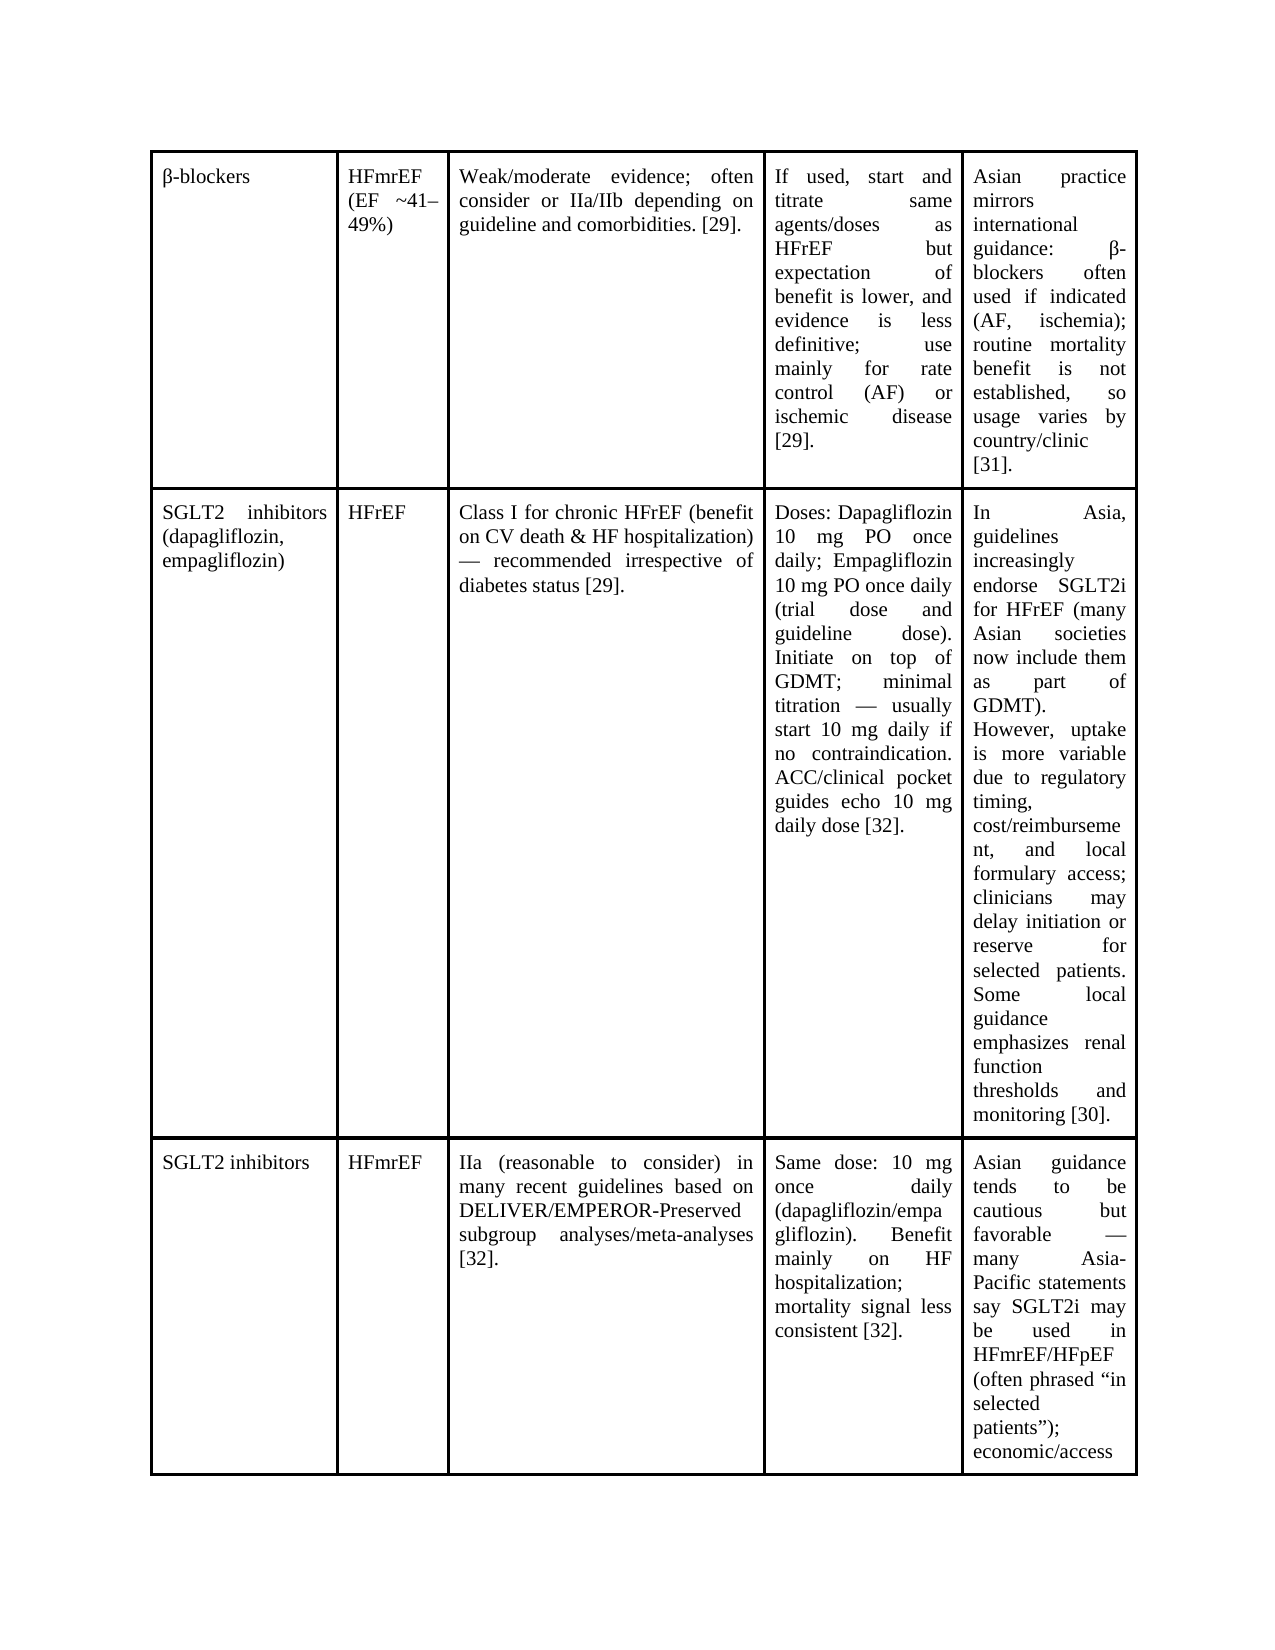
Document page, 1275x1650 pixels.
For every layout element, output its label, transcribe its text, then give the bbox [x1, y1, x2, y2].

table_cell SGLT2 inhibitors [153, 1140, 336, 1473]
table_cell SGLT2 inhibitors (dapagliflozin, empagliflozin) [153, 490, 336, 1136]
table_cell HFmrEF (EF ~41–49%) [339, 153, 447, 487]
table_cell Asian practice mirrors international guidance: β-blockers often used if indicated (AF, ischemia); routine mortality benefit is not established, so usage varies by country/clinic [31]. [964, 153, 1135, 487]
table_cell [766, 1140, 961, 1473]
table_cell Class I for chronic HFrEF (benefit on CV death & HF hospitalization) — recommended irrespective of diabetes status [29]. [450, 490, 763, 1136]
table_cell Weak/moderate evidence; often consider or IIa/IIb depending on guideline and comorbidities. [29]. [450, 153, 763, 487]
table_cell If used, start and titrate same agents/doses as HFrEF but expectation of benefit is lower, and evidence is less definitive; use mainly for rate control (AF) or ischemic disease [29]. [766, 153, 961, 487]
table_cell In Asia, guidelines increasingly endorse SGLT2i for HFrEF (many Asian societies now include them as part of GDMT). However, uptake is more variable due to regulatory timing, cost/reimbursement, and local formulary access; clinicians may delay initiation or reserve for selected patients. Some local guidance emphasizes renal function thresholds and monitoring [30]. [964, 490, 1135, 1136]
table_cell HFrEF [339, 490, 447, 1136]
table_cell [964, 1140, 1135, 1473]
table_cell Doses: Dapagliflozin 10 mg PO once daily; Empagliflozin 10 mg PO once daily (trial dose and guideline dose). Initiate on top of GDMT; minimal titration — usually start 10 mg daily if no contraindication. ACC/clinical pocket guides echo 10 mg daily dose [32]. [766, 490, 961, 1136]
table_cell HFmrEF [339, 1140, 447, 1473]
table_cell β-blockers [153, 153, 336, 487]
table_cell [450, 1140, 763, 1473]
